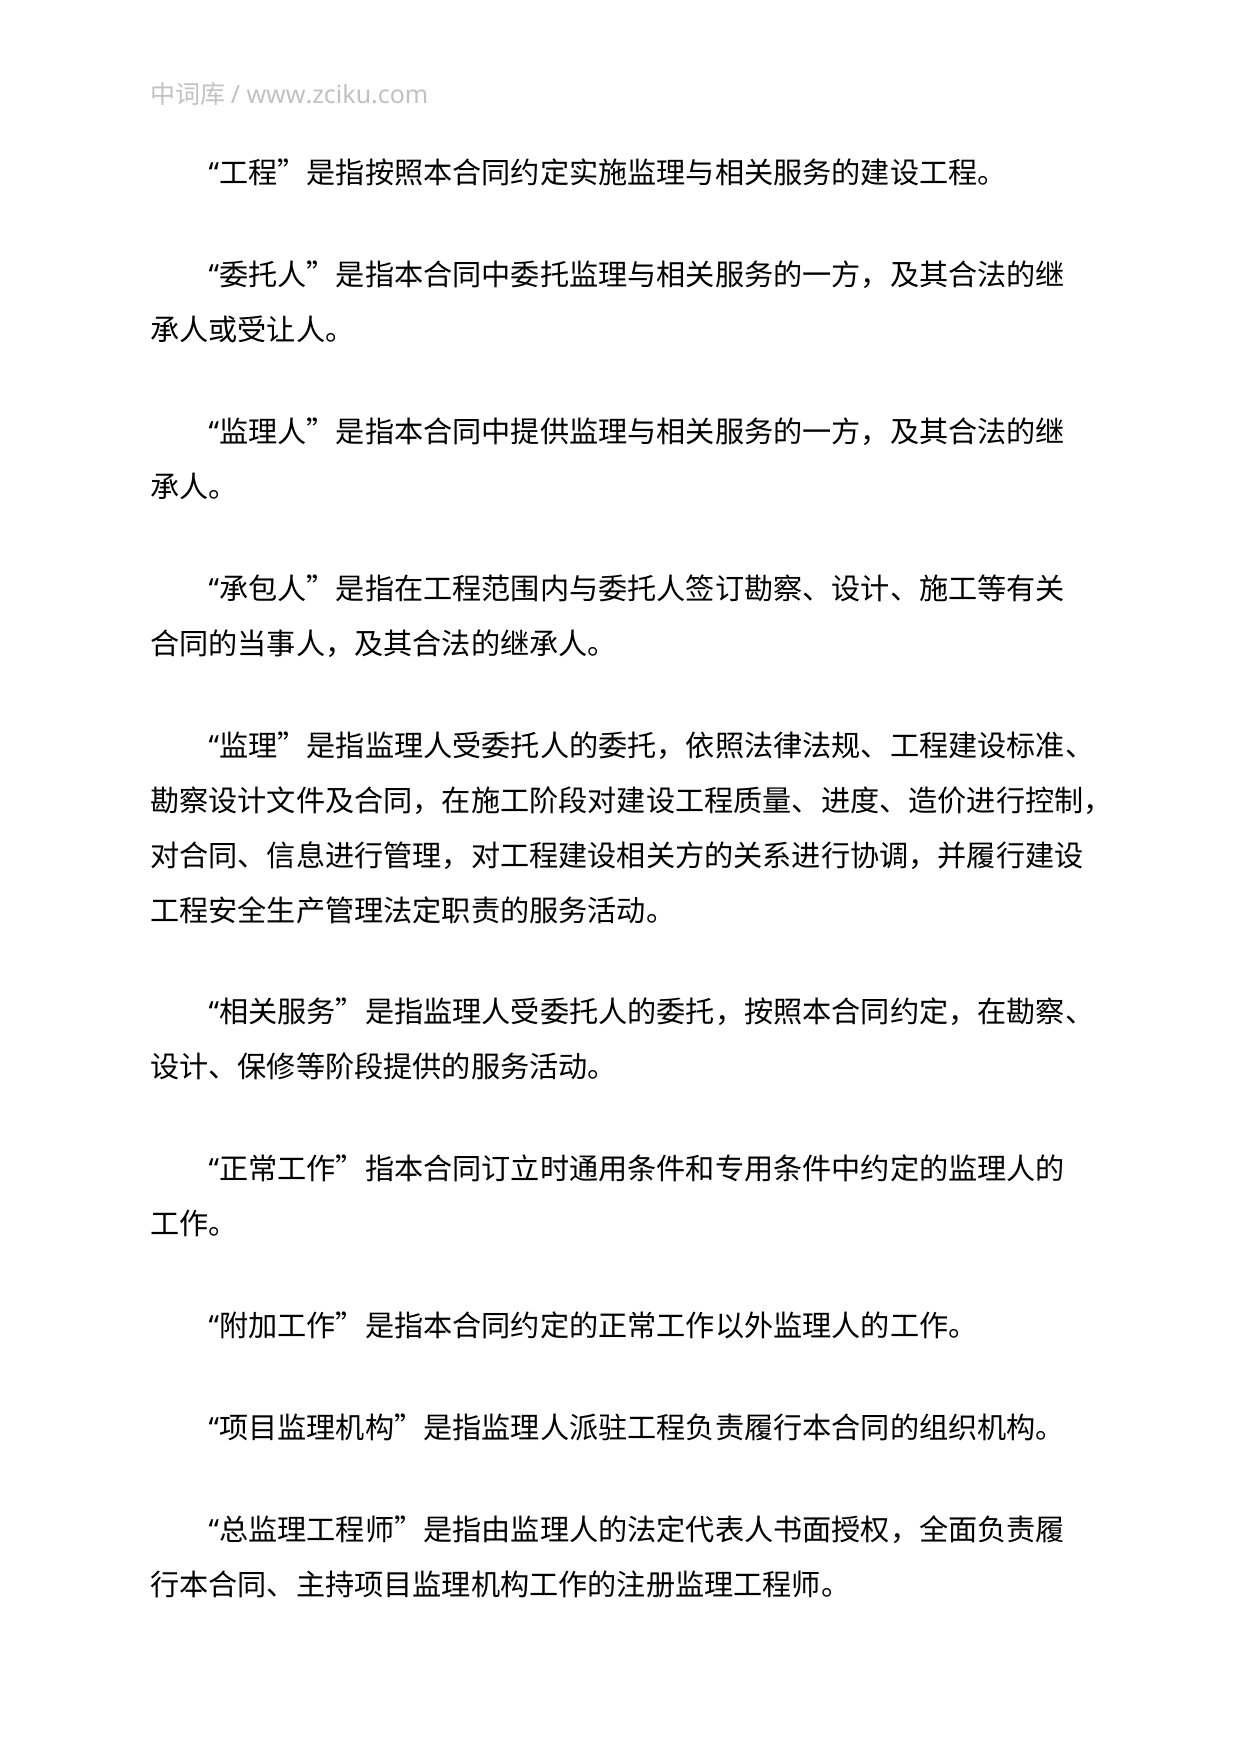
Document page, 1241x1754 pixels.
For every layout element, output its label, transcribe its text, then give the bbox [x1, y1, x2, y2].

text “总监理工程师”是指由监理人的法定代表人书面授权，全面负责履行本合同、主持项目监理机构工作的注册监理工程师。 [150, 1506, 1090, 1604]
text “附加工作”是指本合同约定的正常工作以外监理人的工作。 [150, 1302, 1090, 1345]
text “委托人”是指本合同中委托监理与相关服务的一方，及其合法的继承人或受让人。 [150, 252, 1090, 349]
text “相关服务”是指监理人受委托人的委托，按照本合同约定，在勘察、设计、保修等阶段提供的服务活动。 [150, 989, 1090, 1086]
text “监理人”是指本合同中提供监理与相关服务的一方，及其合法的继承人。 [150, 409, 1090, 506]
text “工程”是指按照本合同约定实施监理与相关服务的建设工程。 [150, 150, 1090, 192]
text “监理”是指监理人受委托人的委托，依照法律法规、工程建设标准、勘察设计文件及合同，在施工阶段对建设工程质量、进度、造价进行控制，对合同、信息进行管理，对工程建设相关方的关系进行协调，并履行建设工程安全生产管理法定职责的服务活动。 [150, 722, 1090, 929]
text “正常工作”指本合同订立时通用条件和专用条件中约定的监理人的工作。 [150, 1146, 1090, 1243]
text “项目监理机构”是指监理人派驻工程负责履行本合同的组织机构。 [150, 1404, 1090, 1447]
text “承包人”是指在工程范围内与委托人签订勘察、设计、施工等有关合同的当事人，及其合法的继承人。 [150, 566, 1090, 663]
